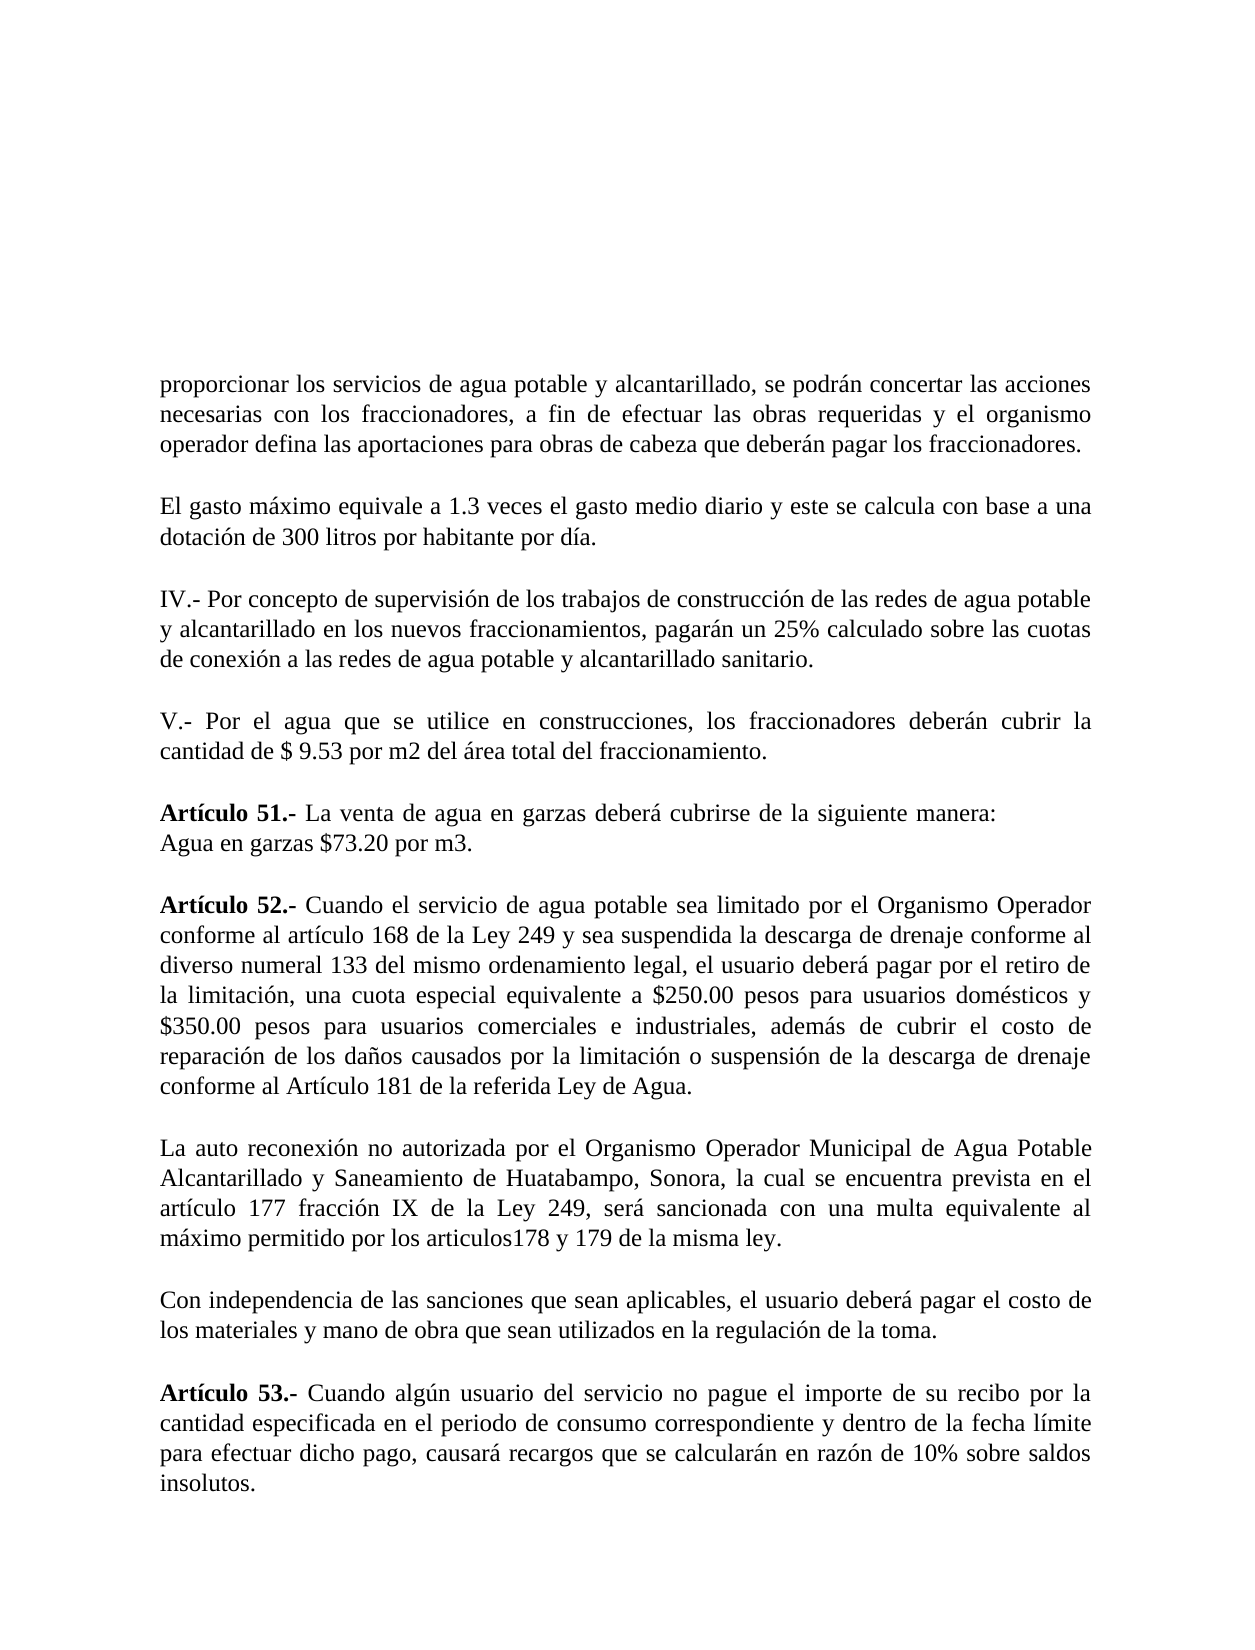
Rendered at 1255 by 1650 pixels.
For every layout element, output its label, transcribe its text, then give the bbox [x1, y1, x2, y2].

text La auto reconexión no autorizada por el Organismo Operador Municipal de Agua Potable Alcantarillado y Saneamiento de Huatabampo, Sonora, la cual se encuentra prevista en el artículo 177 fracción IX de la Ley 249, será sancionada con una multa equivalente al máximo permitido por los articulos178 y 179 de la misma ley. [159, 1133, 1092, 1252]
text Con independencia de las sanciones que sean aplicables, el usuario deberá pagar el costo de los materiales y mano de obra que sean utilizados en la regulación de la toma. [159, 1285, 1092, 1344]
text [159, 369, 1092, 458]
text IV.- Por concepto de supervisión de los trabajos de construcción de las redes de agua potable y alcantarillado en los nuevos fraccionamientos, pagarán un 25% calculado sobre las cuotas de conexión a las redes de agua potable y alcantarillado sanitario. [159, 584, 1092, 673]
text El gasto máximo equivale a 1.3 veces el gasto medio diario y este se calcula con base a una dotación de 300 litros por habitante por día. [159, 491, 1092, 550]
text V.- Por el agua que se utilice en construcciones, los fraccionadores deberán cubrir la cantidad de $ 9.53 por m2 del área total del fraccionamiento. [159, 706, 1092, 765]
text Artículo 51.- La venta de agua en garzas deberá cubrirse de la siguiente manera: Agua en garzas $73.20 por m3. [159, 798, 997, 857]
text Artículo 52.- Cuando el servicio de agua potable sea limitado por el Organismo Operador conforme al artículo 168 de la Ley 249 y sea suspendida la descarga de drenaje conforme al diverso numeral 133 del mismo ordenamiento legal, el usuario deberá pagar por el retiro de la limitación, una cuota especial equivalente a $250.00 pesos para usuarios domésticos y $350.00 pesos para usuarios comerciales e industriales, además de cubrir el costo de reparación de los daños causados por la limitación o suspensión de la descarga de drenaje conforme al Artículo 181 de la referida Ley de Agua. [159, 890, 1092, 1100]
text Artículo 53.- Cuando algún usuario del servicio no pague el importe de su recibo por la cantidad especificada en el periodo de consumo correspondiente y dentro de la fecha límite para efectuar dicho pago, causará recargos que se calcularán en razón de 10% sobre saldos insolutos. [159, 1378, 1092, 1497]
